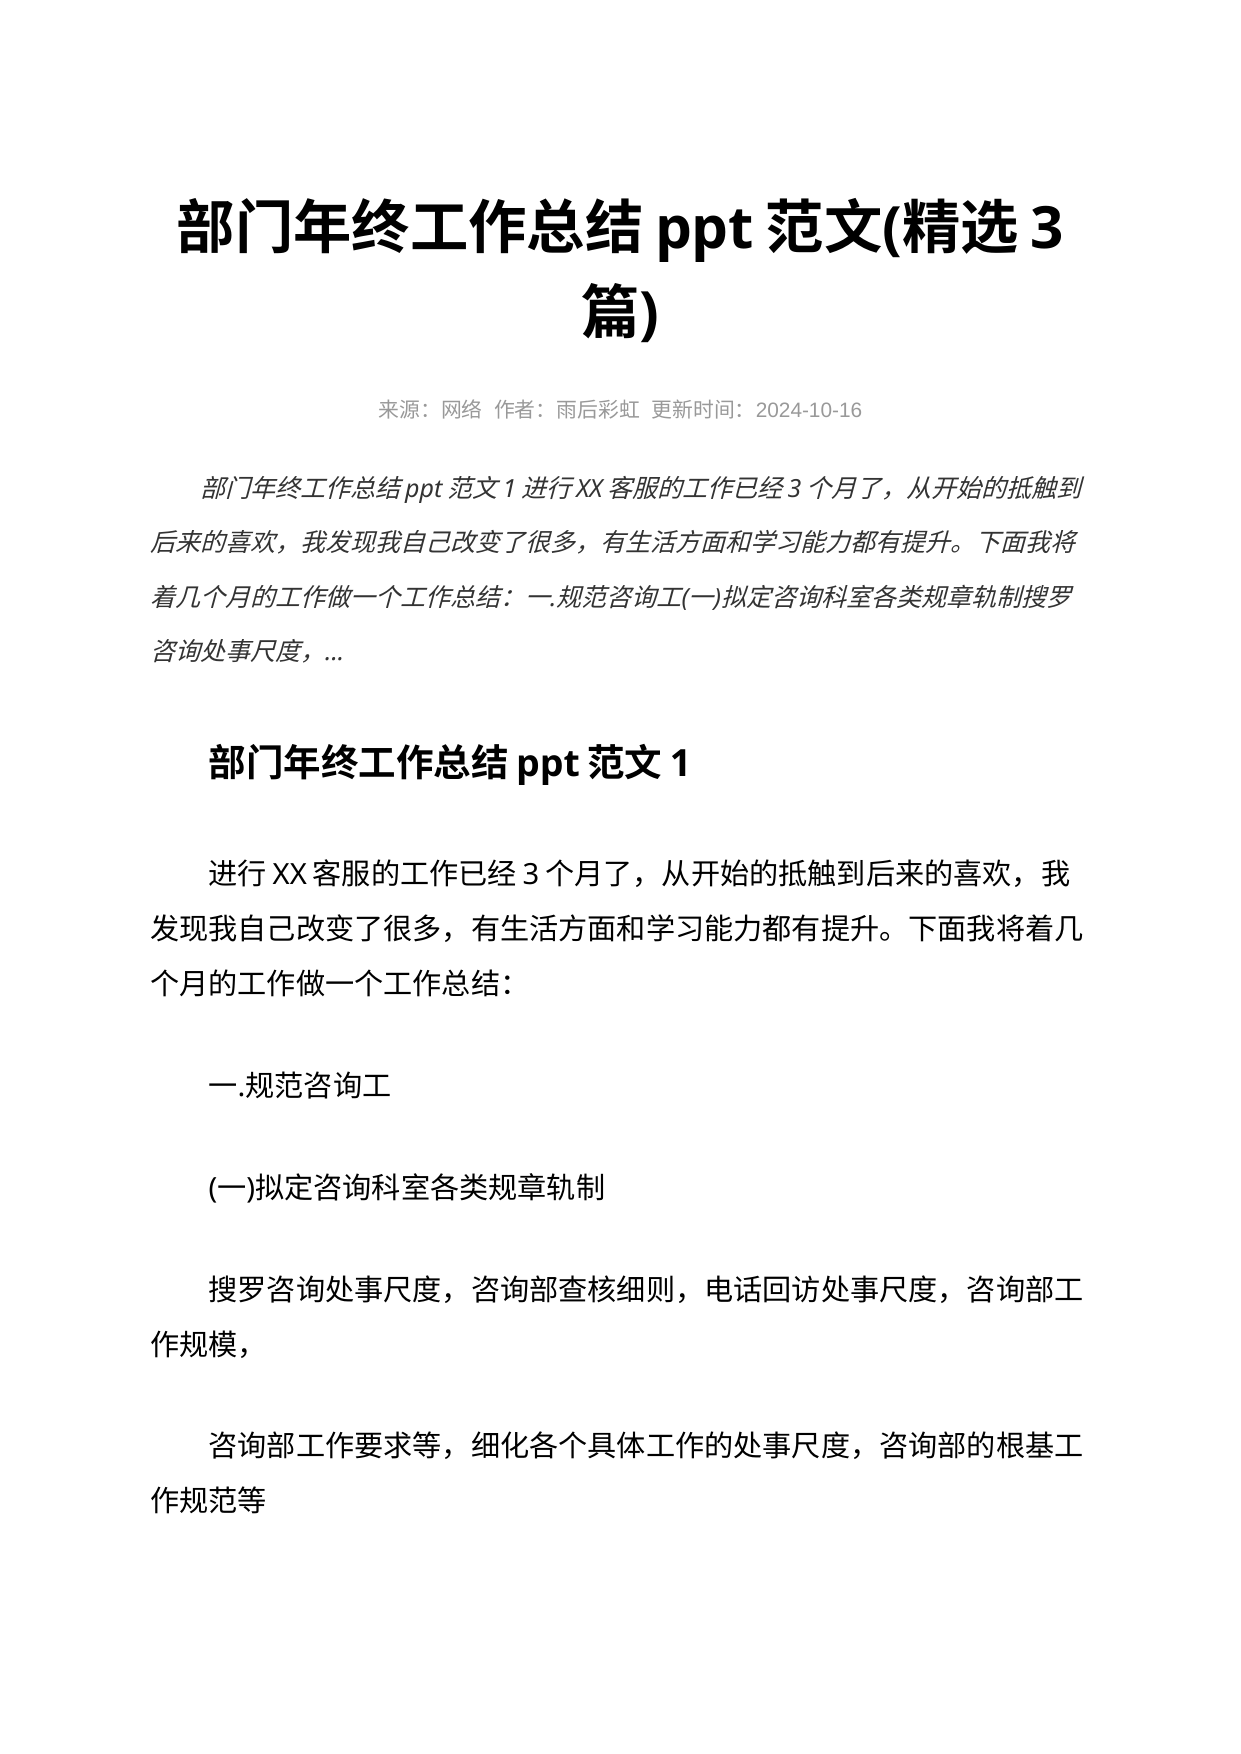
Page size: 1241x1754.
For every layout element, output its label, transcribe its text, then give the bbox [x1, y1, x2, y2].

text 一.规范咨询工 [150, 1062, 1090, 1104]
text (一)拟定咨询科室各类规章轨制 [150, 1164, 1090, 1207]
text 进行XX客服的工作已经3个月了，从开始的抵触到后来的喜欢，我发现我自己改变了很多，有生活方面和学习能力都有提升。下面我将着几个月的工作做一个工作总结： [150, 851, 1090, 1003]
text 部门年终工作总结ppt范文1 [150, 733, 1090, 787]
text 搜罗咨询处事尺度，咨询部查核细则，电话回访处事尺度，咨询部工作规模， [150, 1266, 1090, 1363]
subtitle 部门年终工作总结ppt范文(精选3篇) [150, 181, 1090, 351]
text 咨询部工作要求等，细化各个具体工作的处事尺度，咨询部的根基工作规范等 [150, 1423, 1090, 1520]
text 来源：网络 作者：雨后彩虹 更新时间：2024-10-16 [150, 398, 1090, 422]
text 部门年终工作总结ppt范文1进行XX客服的工作已经3个月了，从开始的抵触到后来的喜欢，我发现我自己改变了很多，有生活方面和学习能力都有提升。下面我将着几个月的工作做一个工作总结：一.规范咨询工(一)拟定咨询科室各类规章轨制搜罗咨询处事尺度，... [150, 468, 1090, 668]
